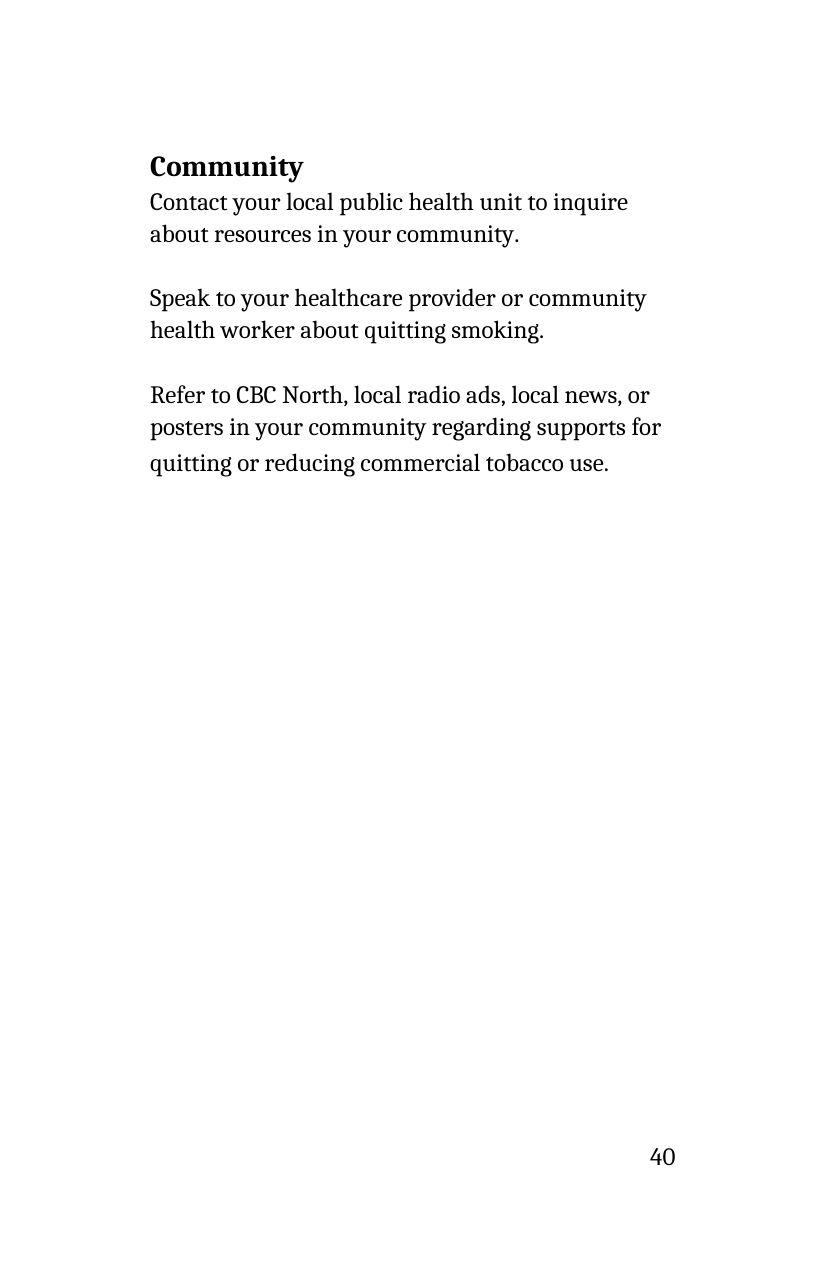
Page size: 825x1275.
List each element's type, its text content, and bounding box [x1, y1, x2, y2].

text Speak to your healthcare provider or community health worker about quitting smoking. [150, 284, 675, 345]
text Community [150, 150, 675, 183]
text Contact your local public health unit to inquire about resources in your community. [150, 187, 675, 248]
text Refer to CBC North, local radio ads, local news, or posters in your community regarding supports for quitting or reducing commercial tobacco use. [150, 381, 675, 479]
